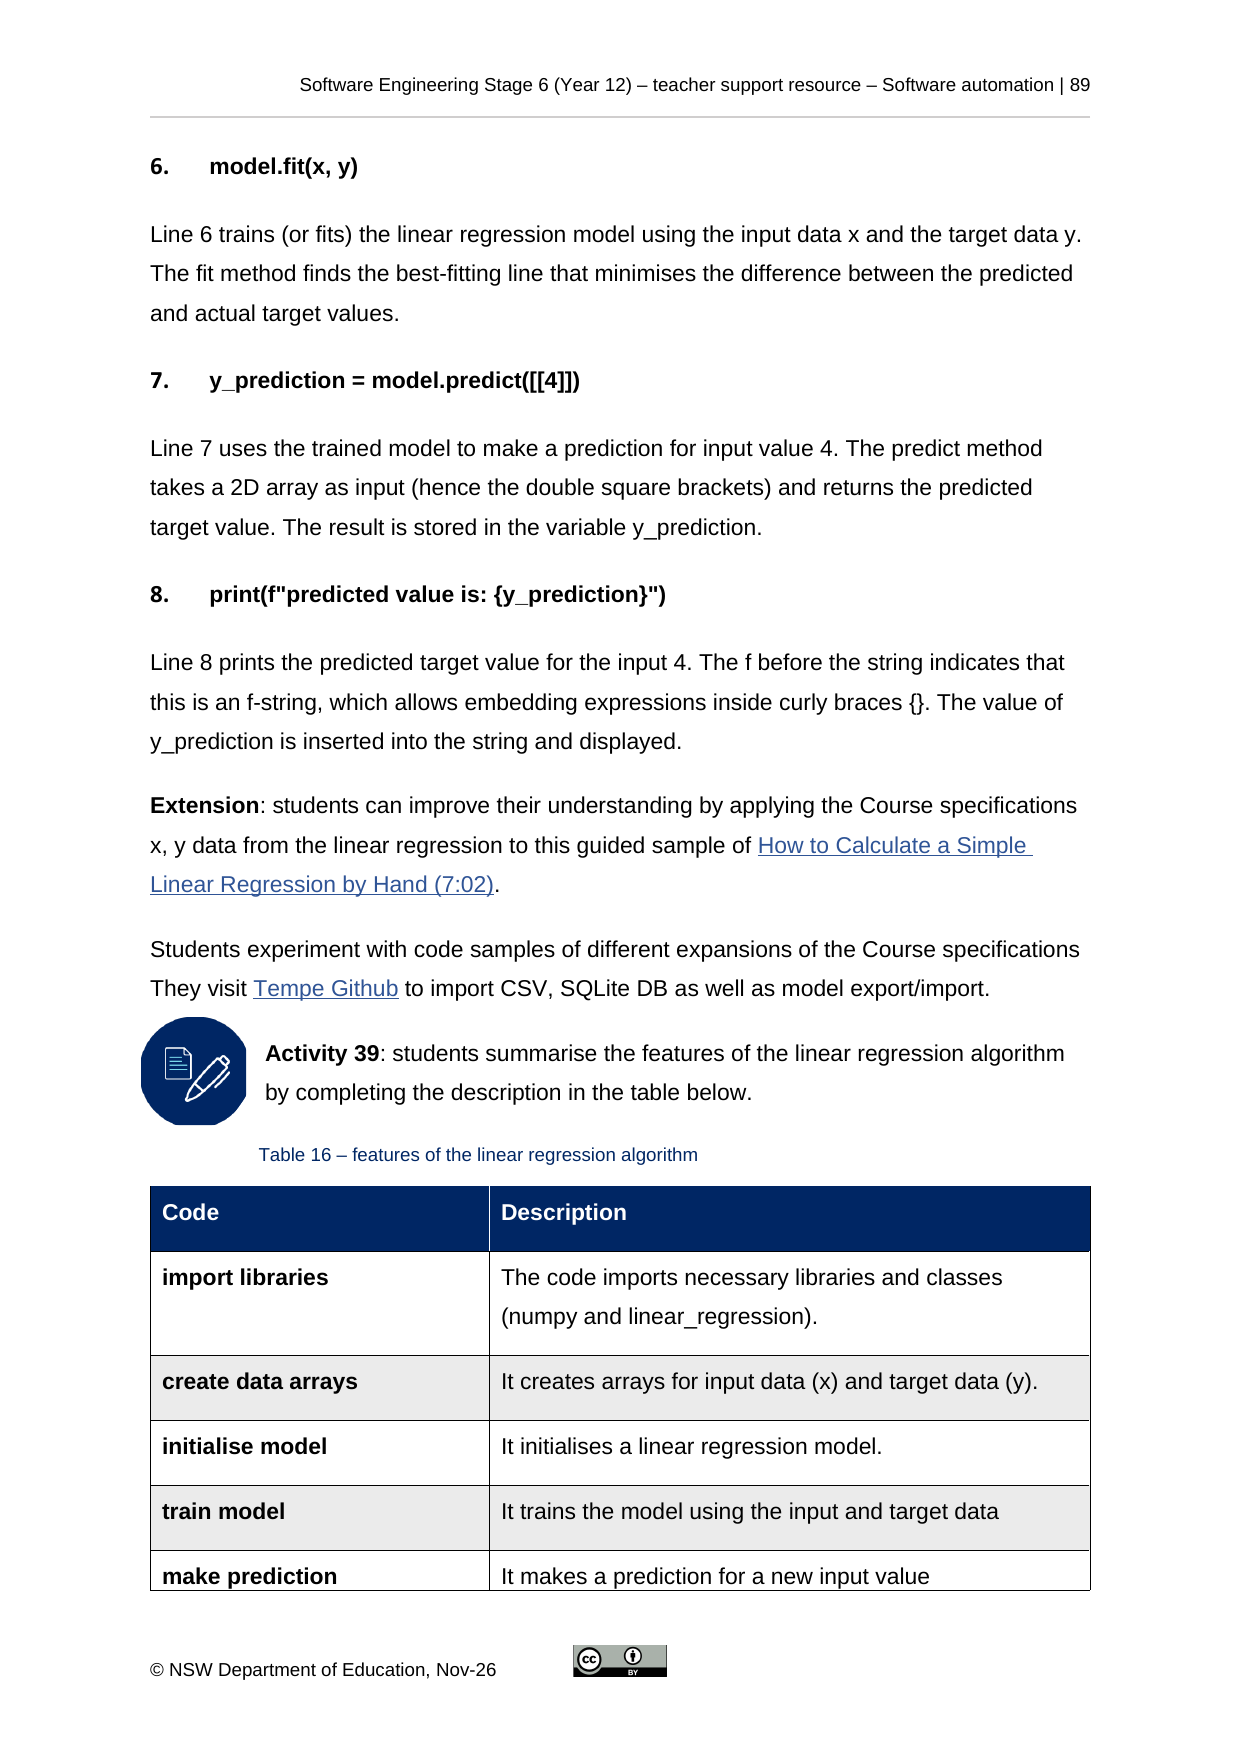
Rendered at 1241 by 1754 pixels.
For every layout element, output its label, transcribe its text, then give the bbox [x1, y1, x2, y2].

text Extension: students can improve their understanding by applying the Course specifications x, y data from the linear regression to this guided sample of How to Calculate a Simple Linear Regression by Hand (7:02). [150, 792, 1090, 898]
table_cell It makes a prediction for a new input value [490, 1550, 1090, 1589]
table_cell It initialises a linear regression model. [490, 1420, 1090, 1485]
text Line 6 trains (or fits) the linear regression model using the input data x and the target data y. The fit method finds the best-fitting line that minimises the difference between the predicted and actual target values. [150, 221, 1090, 326]
table_cell It creates arrays for input data (x) and target data (y). [490, 1355, 1090, 1420]
picture [573, 1645, 667, 1677]
table_header Description [490, 1186, 1090, 1251]
table_cell train model [151, 1486, 489, 1550]
table_cell import libraries [151, 1252, 489, 1355]
table_cell make prediction [151, 1551, 489, 1589]
list print(f"predicted value is: {y_prediction}") [150, 578, 1090, 609]
list model.fit(x, y) [150, 150, 1090, 181]
picture [139, 1017, 246, 1124]
list y_prediction = model.predict([[4]]) [150, 364, 1090, 395]
text Students experiment with code samples of different expansions of the Course specifications They visit Tempe Github to import CSV, SQLite DB as well as model export/import. [150, 936, 1090, 1002]
text Line 7 uses the trained model to make a prediction for input value 4. The predict method takes a 2D array as input (hence the double square brackets) and returns the predicted target value. The result is stored in the variable y_prediction. [150, 435, 1090, 540]
table_cell It trains the model using the input and target data [490, 1485, 1090, 1550]
table_cell The code imports necessary libraries and classes (numpy and linear_regression). [490, 1251, 1090, 1355]
table_header Code [151, 1186, 489, 1251]
text Table 16 – features of the linear regression algorithm [150, 1144, 1090, 1165]
table_cell initialise model [151, 1421, 489, 1485]
text Line 8 prints the predicted target value for the input 4. The f before the string indicates that this is an f-string, which allows embedding expressions inside curly braces {}. The value of y_prediction is inserted into the string and displayed. [150, 649, 1090, 754]
table_cell create data arrays [151, 1356, 489, 1420]
text Activity 39: students summarise the features of the linear regression algorithm by completing the description in the table below. [239, 1040, 1090, 1106]
